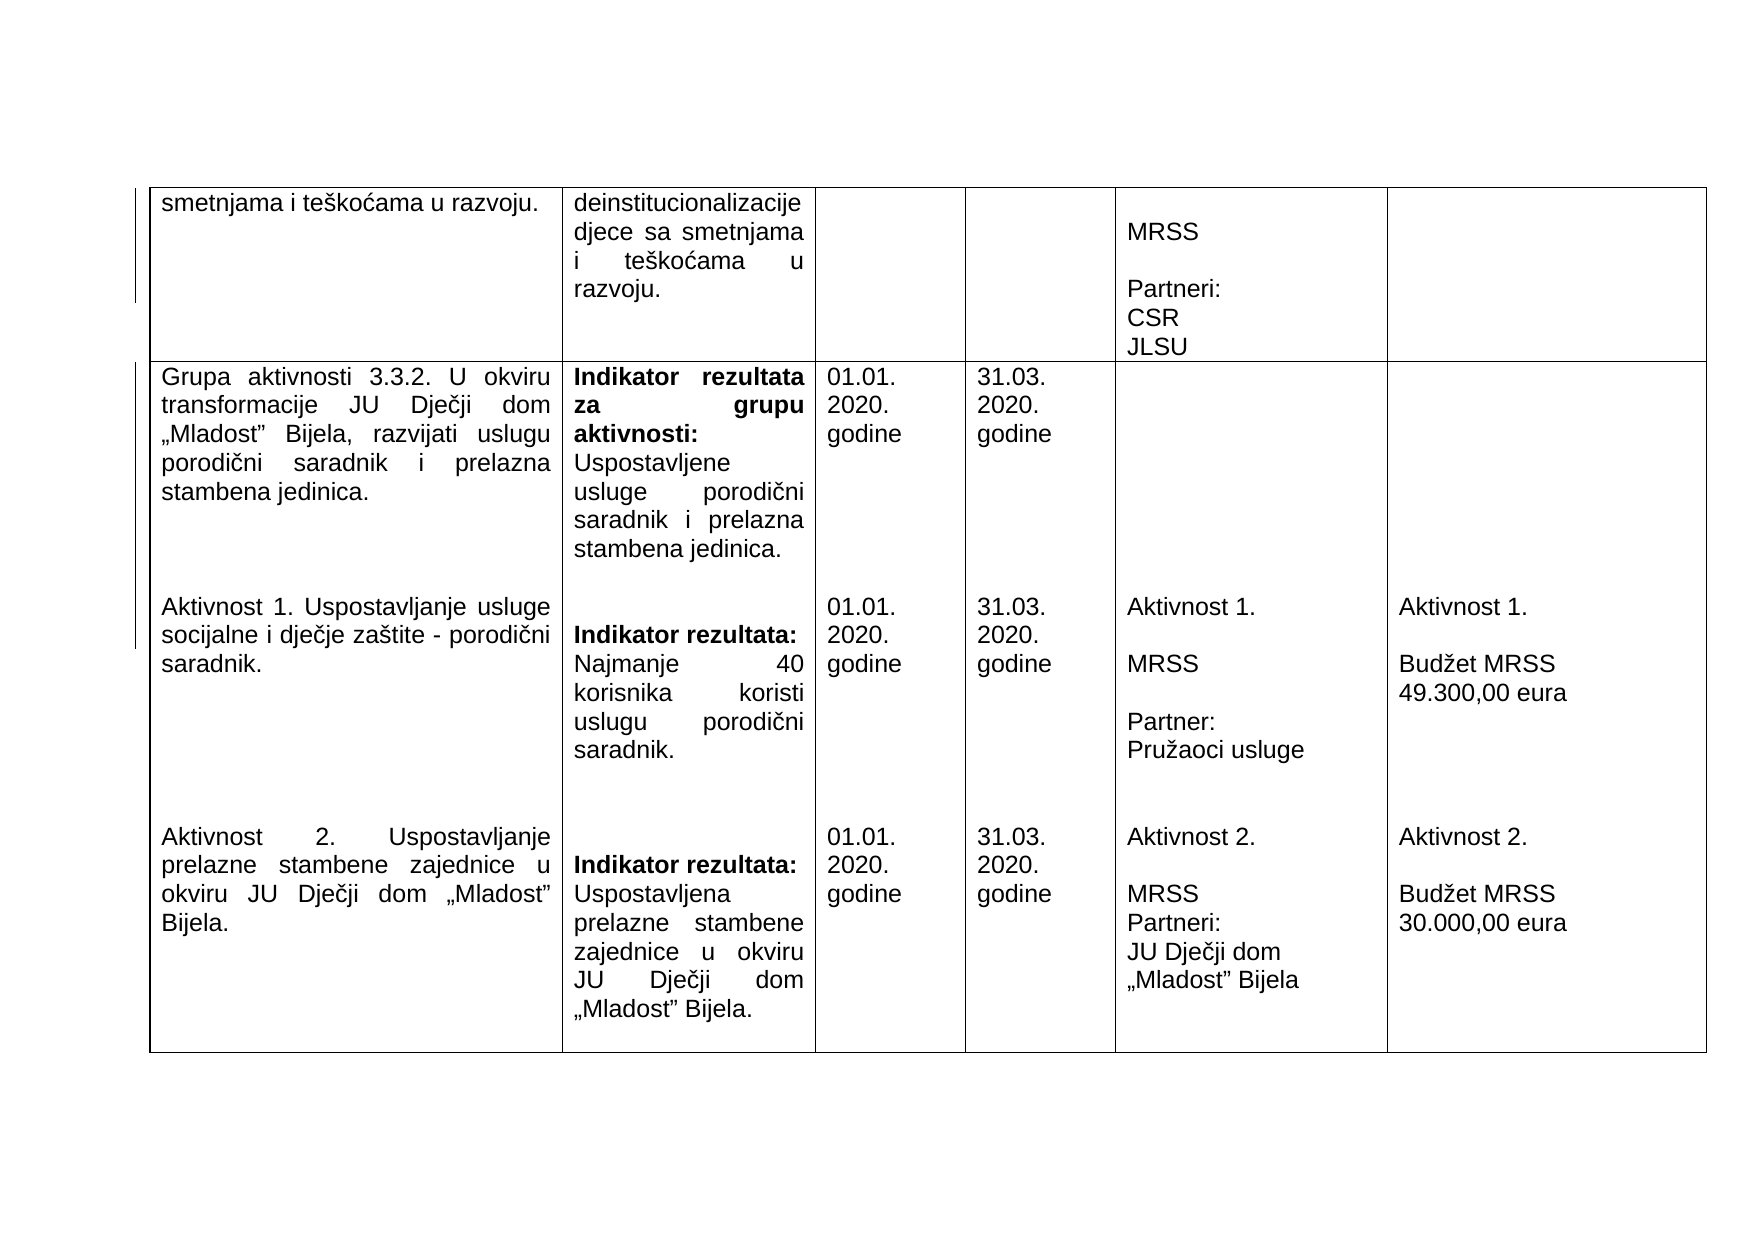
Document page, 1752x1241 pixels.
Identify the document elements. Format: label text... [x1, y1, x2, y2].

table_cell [816, 362, 965, 1052]
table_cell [1116, 188, 1387, 361]
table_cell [816, 188, 965, 361]
table_cell Aktivnost 1. MRSS Partner: Pružaoci usluge Aktivnost 2. MRSS Partneri: JU Dječji dom „Mladost” Bijela [1116, 362, 1387, 1052]
table_cell Aktivnost 1. Budžet MRSS 49.300,00 eura Aktivnost 2. Budžet MRSS 30.000,00 eura [1388, 362, 1706, 1052]
table_cell 31.03. 2020. godine 31.03. 2020. godine 31.03. 2020. godine [966, 362, 1115, 1052]
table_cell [966, 188, 1115, 361]
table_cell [151, 188, 562, 361]
table_cell Grupa aktivnosti 3.3.2. U okviru transformacije JU Dječji dom „Mladost” Bijela, razvijati uslugu porodični saradnik i prelazna stambena jedinica. Aktivnost 1. Uspostavljanje usluge socijalne i dječje zaštite - porodični saradnik. Aktivnost 2. Uspostavljanje prelazne stambene zajednice u okviru JU Dječji dom „Mladost” Bijela. [151, 362, 562, 1052]
table_cell Indikator rezultata za grupu aktivnosti: Uspostavljene usluge porodični saradnik i prelazna stambena jedinica. Indikator rezultata: Najmanje 40 korisnika koristi uslugu porodični saradnik. Indikator rezultata: Uspostavljena prelazne stambene zajednice u okviru JU Dječji dom „Mladost” Bijela. [563, 362, 815, 1052]
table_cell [563, 188, 815, 361]
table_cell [1388, 188, 1706, 361]
